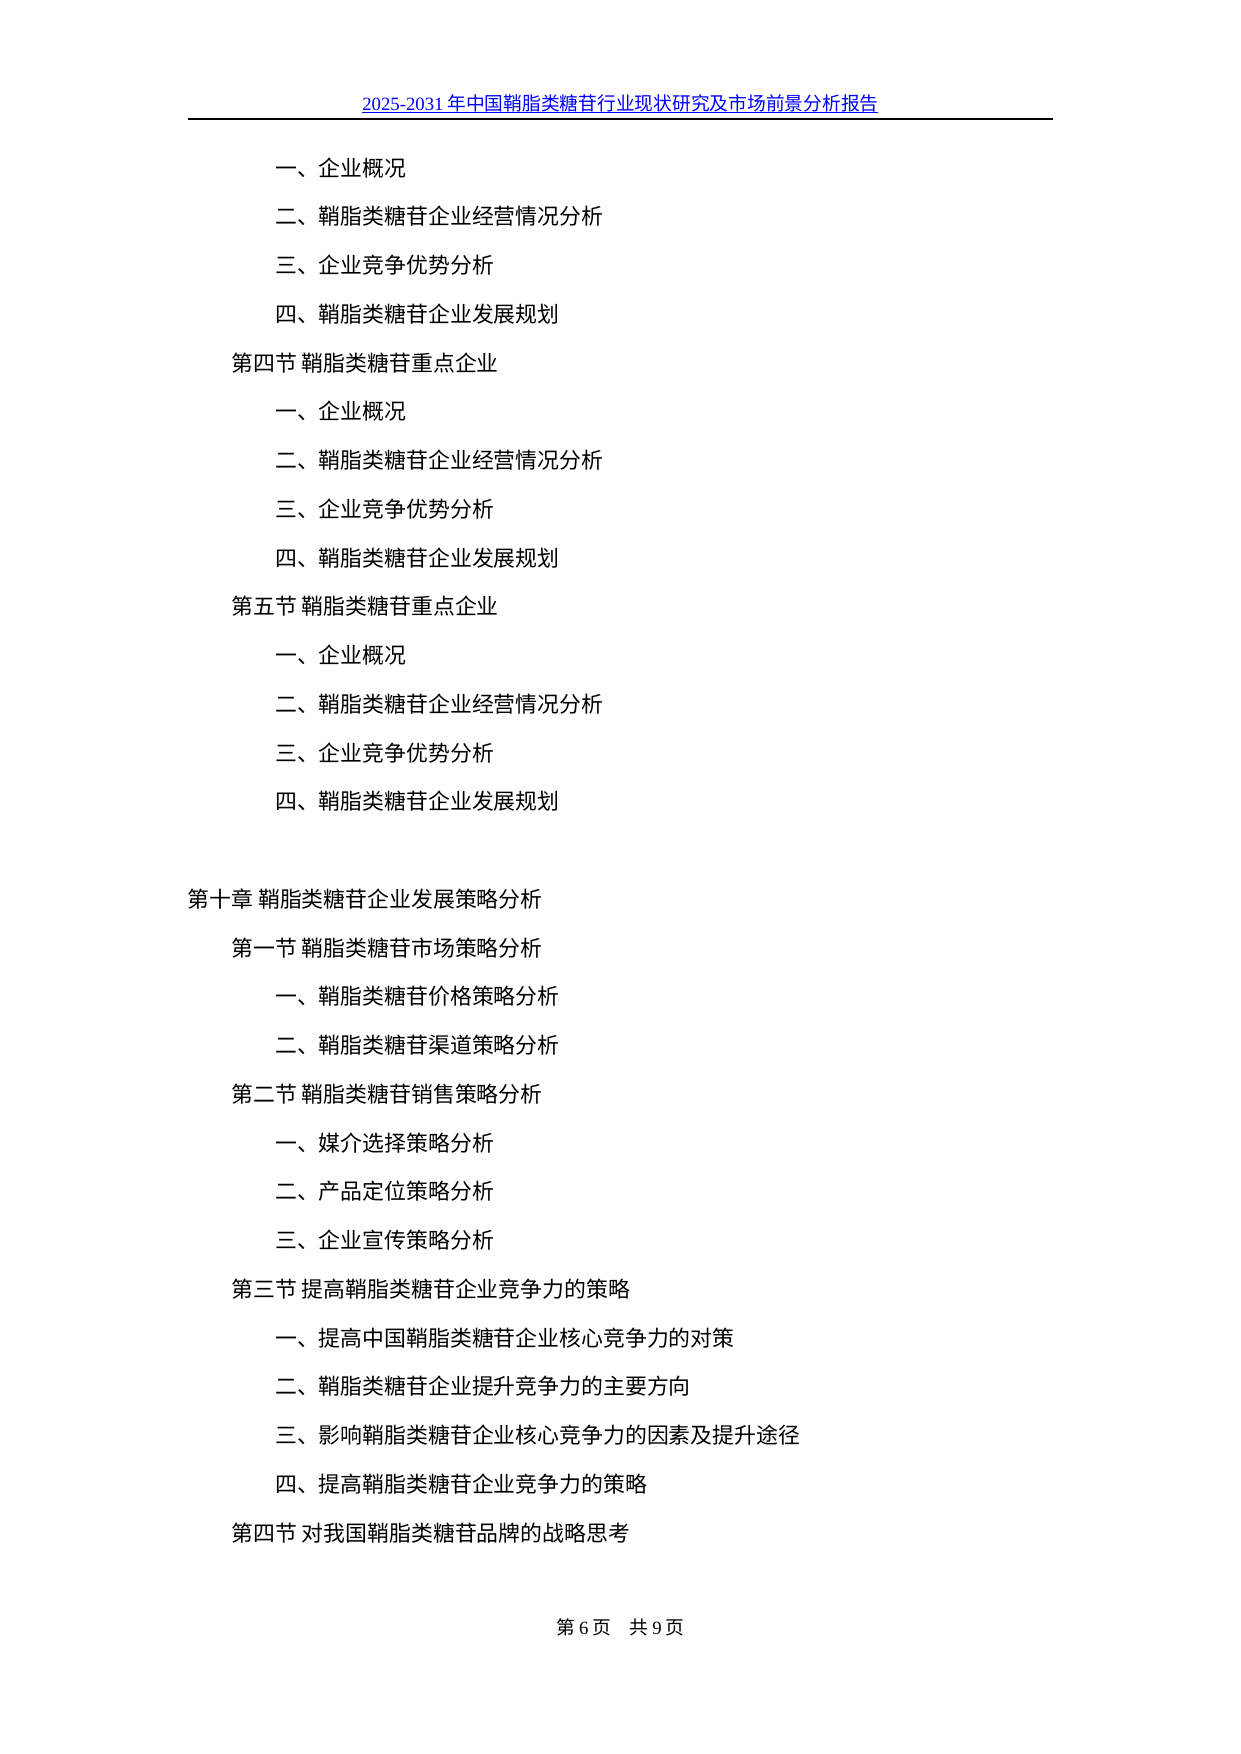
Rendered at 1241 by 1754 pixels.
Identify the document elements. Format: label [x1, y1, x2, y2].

text [187, 150, 1053, 1548]
